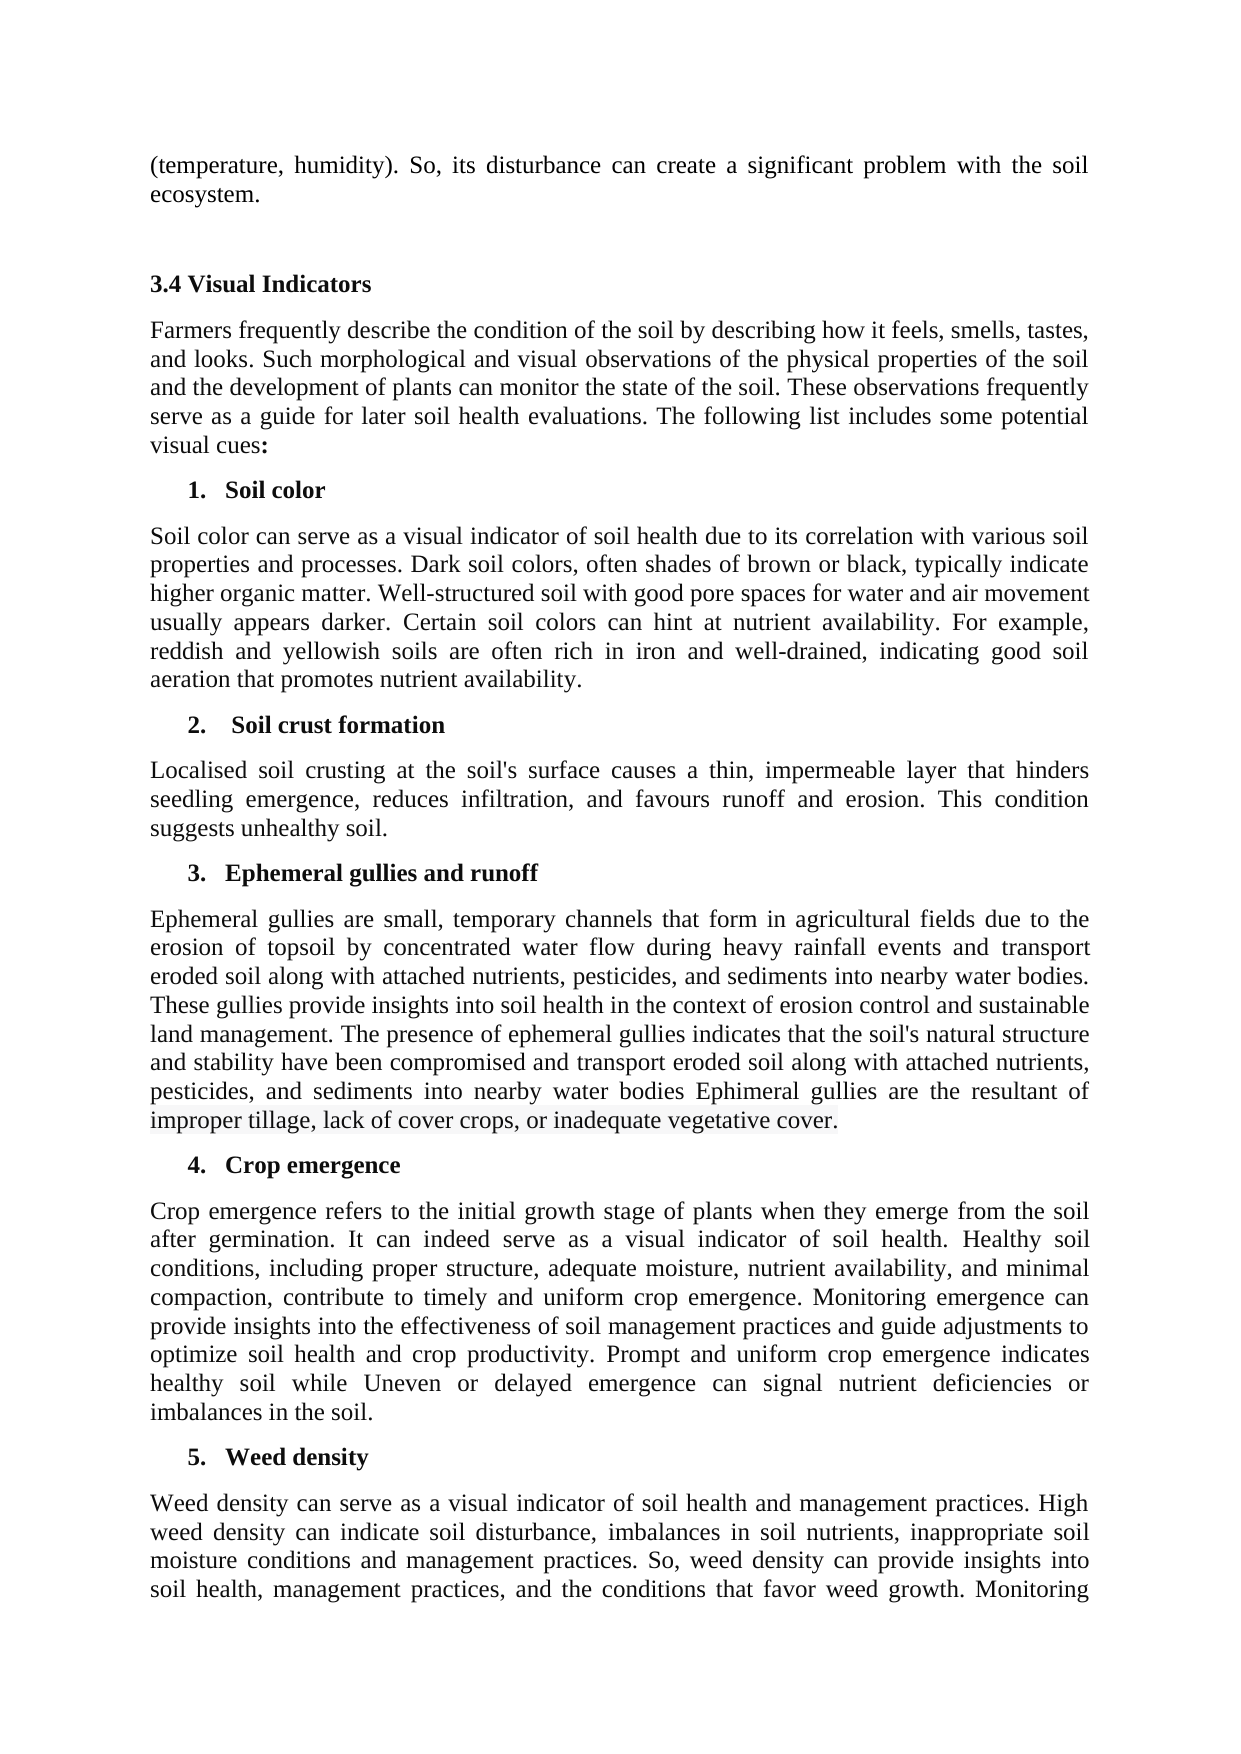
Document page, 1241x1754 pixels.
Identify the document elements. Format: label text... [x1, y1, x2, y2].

list Weed density [187, 1442, 1090, 1471]
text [150, 150, 1090, 207]
text Crop emergence refers to the initial growth stage of plants when they emerge from the soil after germination. It can indeed serve as a visual indicator of soil health. Healthy soil conditions, including proper structure, adequate moisture, nutrient availability, and minimal compaction, contribute to timely and uniform crop emergence. Monitoring emergence can provide insights into the effectiveness of soil management practices and guide adjustments to optimize soil health and crop productivity. Prompt and uniform crop emergence indicates healthy soil while Uneven or delayed emergence can signal nutrient deficiencies or imbalances in the soil. [150, 1196, 1090, 1426]
text 3.4 Visual Indicators [150, 269, 1090, 298]
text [150, 1488, 1090, 1603]
list Soil crust formation [187, 710, 1090, 739]
text Soil color can serve as a visual indicator of soil health due to its correlation with various soil properties and processes. Dark soil colors, often shades of brown or black, typically indicate higher organic matter. Well-structured soil with good pore spaces for water and air movement usually appears darker. Certain soil colors can hint at nutrient availability. For example, reddish and yellowish soils are often rich in iron and well-drained, indicating good soil aeration that promotes nutrient availability. [150, 521, 1090, 693]
text Localised soil crusting at the soil's surface causes a thin, impermeable layer that hinders seedling emergence, reduces infiltration, and favours runoff and erosion. This condition suggests unhealthy soil. [150, 755, 1090, 842]
text Farmers frequently describe the condition of the soil by describing how it feels, smells, tastes, and looks. Such morphological and visual observations of the physical properties of the soil and the development of plants can monitor the state of the soil. These observations frequently serve as a guide for later soil health evaluations. The following list includes some potential visual cues: [150, 315, 1090, 459]
list Crop emergence [187, 1150, 1090, 1179]
text Ephemeral gullies are small, temporary channels that form in agricultural fields due to the erosion of topsoil by concentrated water flow during heavy rainfall events and transport eroded soil along with attached nutrients, pesticides, and sediments into nearby water bodies. These gullies provide insights into soil health in the context of erosion control and sustainable land management. The presence of ephemeral gullies indicates that the soil's natural structure and stability have been compromised and transport eroded soil along with attached nutrients, pesticides, and sediments into nearby water bodies Ephimeral gullies are the resultant of improper tillage, lack of cover crops, or inadequate vegetative cover. [150, 904, 1090, 1134]
list Ephemeral gullies and runoff [187, 858, 1090, 887]
list Soil color [187, 475, 1090, 504]
